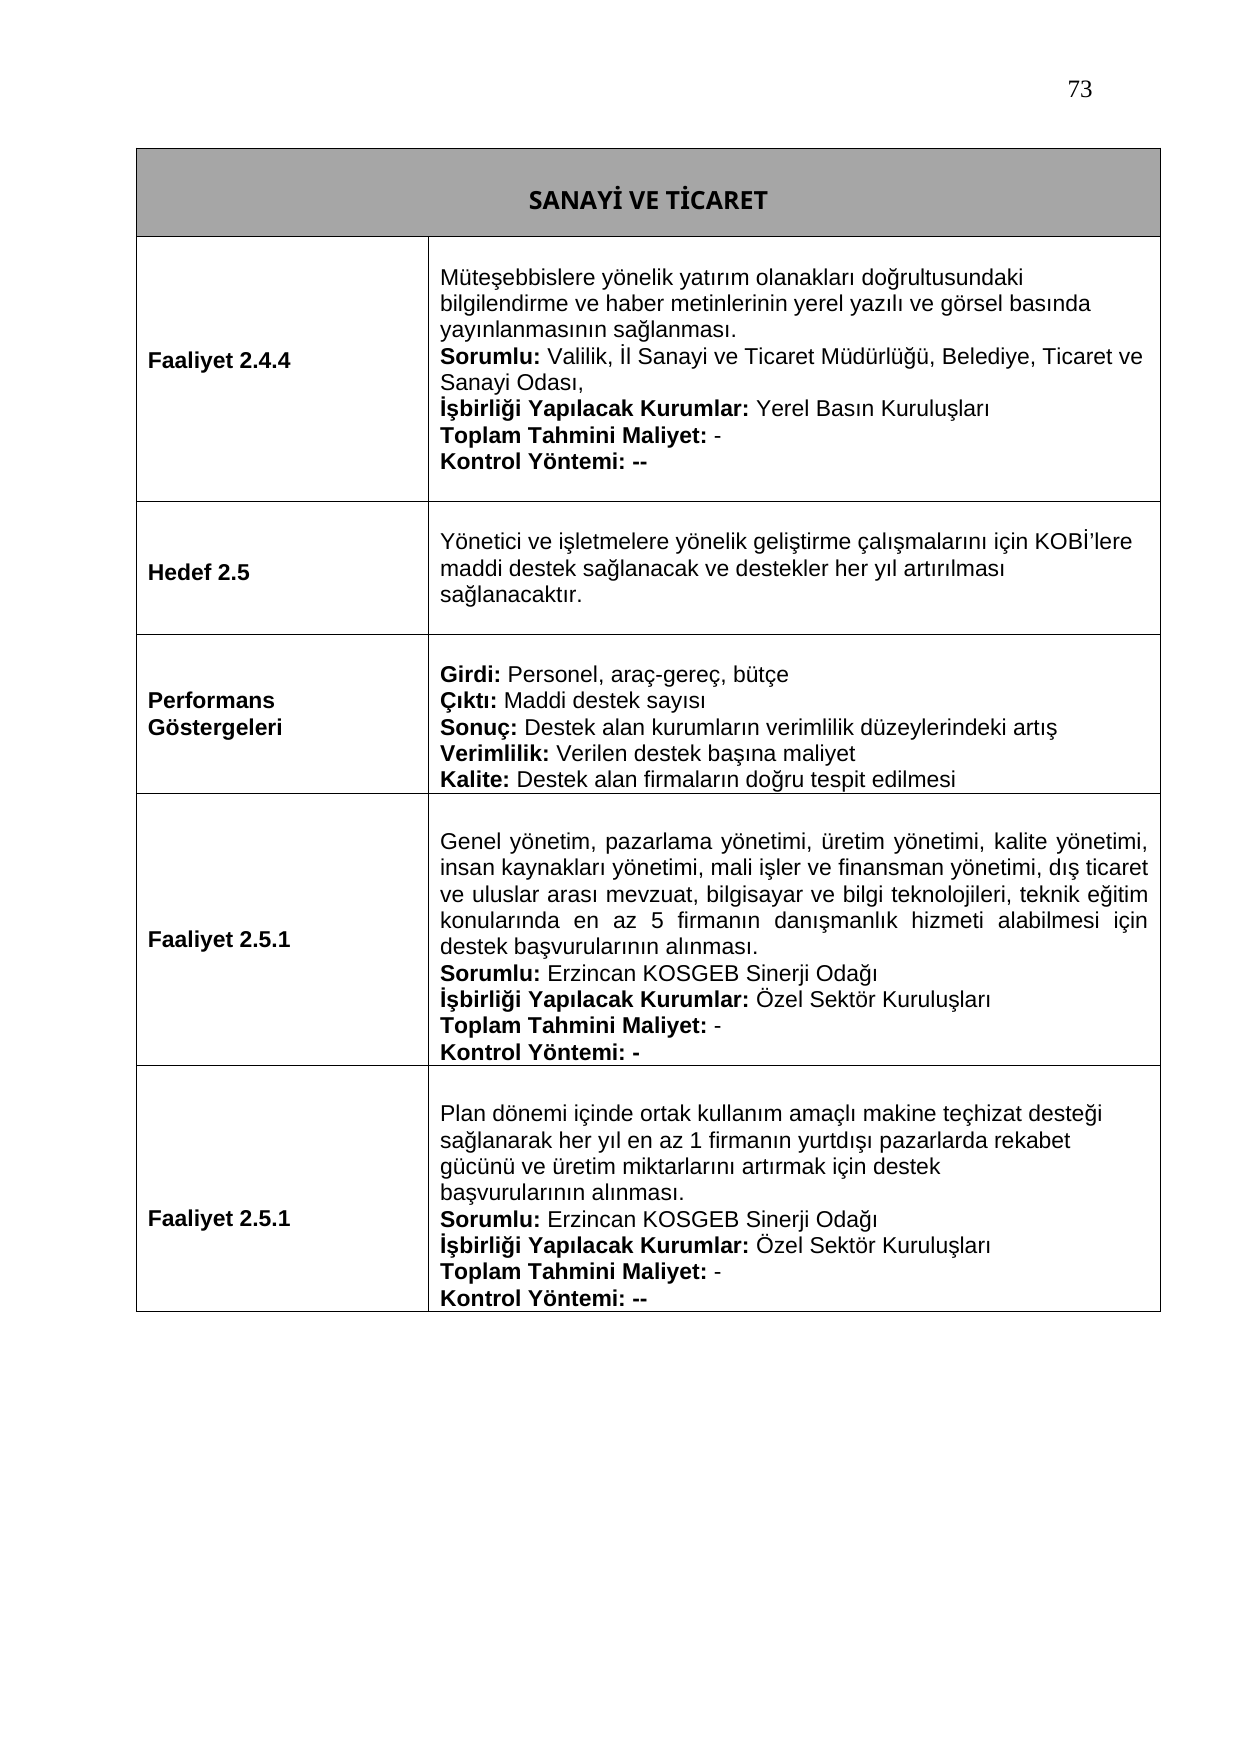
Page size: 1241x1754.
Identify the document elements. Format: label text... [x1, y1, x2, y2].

table_cell Hedef 2.5 [137, 502, 428, 634]
table_cell Girdi: Personel, araç-gereç, bütçe Çıktı: Maddi destek sayısı Sonuç: Destek alan kurumların verimlilik düzeylerindeki artış Verimlilik: Verilen destek başına maliyet Kalite: Destek alan firmaların doğru tespit edilmesi [429, 635, 1160, 793]
table_cell SANAYİ VE TİCARET [137, 149, 1160, 236]
table_cell Faaliyet 2.4.4 [137, 237, 428, 501]
table_cell Genel yönetim, pazarlama yönetimi, üretim yönetimi, kalite yönetimi, insan kaynakları yönetimi, mali işler ve finansman yönetimi, dış ticaret ve uluslar arası mevzuat, bilgisayar ve bilgi teknolojileri, teknik eğitim konularında en az 5 firmanın danışmanlık hizmeti alabilmesi için destek başvurularının alınması. Sorumlu: Erzincan KOSGEB Sinerji Odağı İşbirliği Yapılacak Kurumlar: Özel Sektör Kuruluşları Toplam Tahmini Maliyet: - Kontrol Yöntemi: - [429, 794, 1160, 1065]
table_cell Faaliyet 2.5.1 [137, 1066, 428, 1311]
table_cell Faaliyet 2.5.1 [137, 794, 428, 1065]
table_cell Yönetici ve işletmelere yönelik geliştirme çalışmalarını için KOBİ’lere maddi destek sağlanacak ve destekler her yıl artırılması sağlanacaktır. [429, 502, 1160, 634]
table_cell Plan dönemi içinde ortak kullanım amaçlı makine teçhizat desteği sağlanarak her yıl en az 1 firmanın yurtdışı pazarlarda rekabet gücünü ve üretim miktarlarını artırmak için destek başvurularının alınması. Sorumlu: Erzincan KOSGEB Sinerji Odağı İşbirliği Yapılacak Kurumlar: Özel Sektör Kuruluşları Toplam Tahmini Maliyet: - Kontrol Yöntemi: -- [429, 1066, 1160, 1311]
table_cell Performans Göstergeleri [137, 635, 428, 793]
table_cell Müteşebbislere yönelik yatırım olanakları doğrultusundaki bilgilendirme ve haber metinlerinin yerel yazılı ve görsel basında yayınlanmasının sağlanması. Sorumlu: Valilik, İl Sanayi ve Ticaret Müdürlüğü, Belediye, Ticaret ve Sanayi Odası, İşbirliği Yapılacak Kurumlar: Yerel Basın Kuruluşları Toplam Tahmini Maliyet: - Kontrol Yöntemi: -- [429, 237, 1160, 501]
